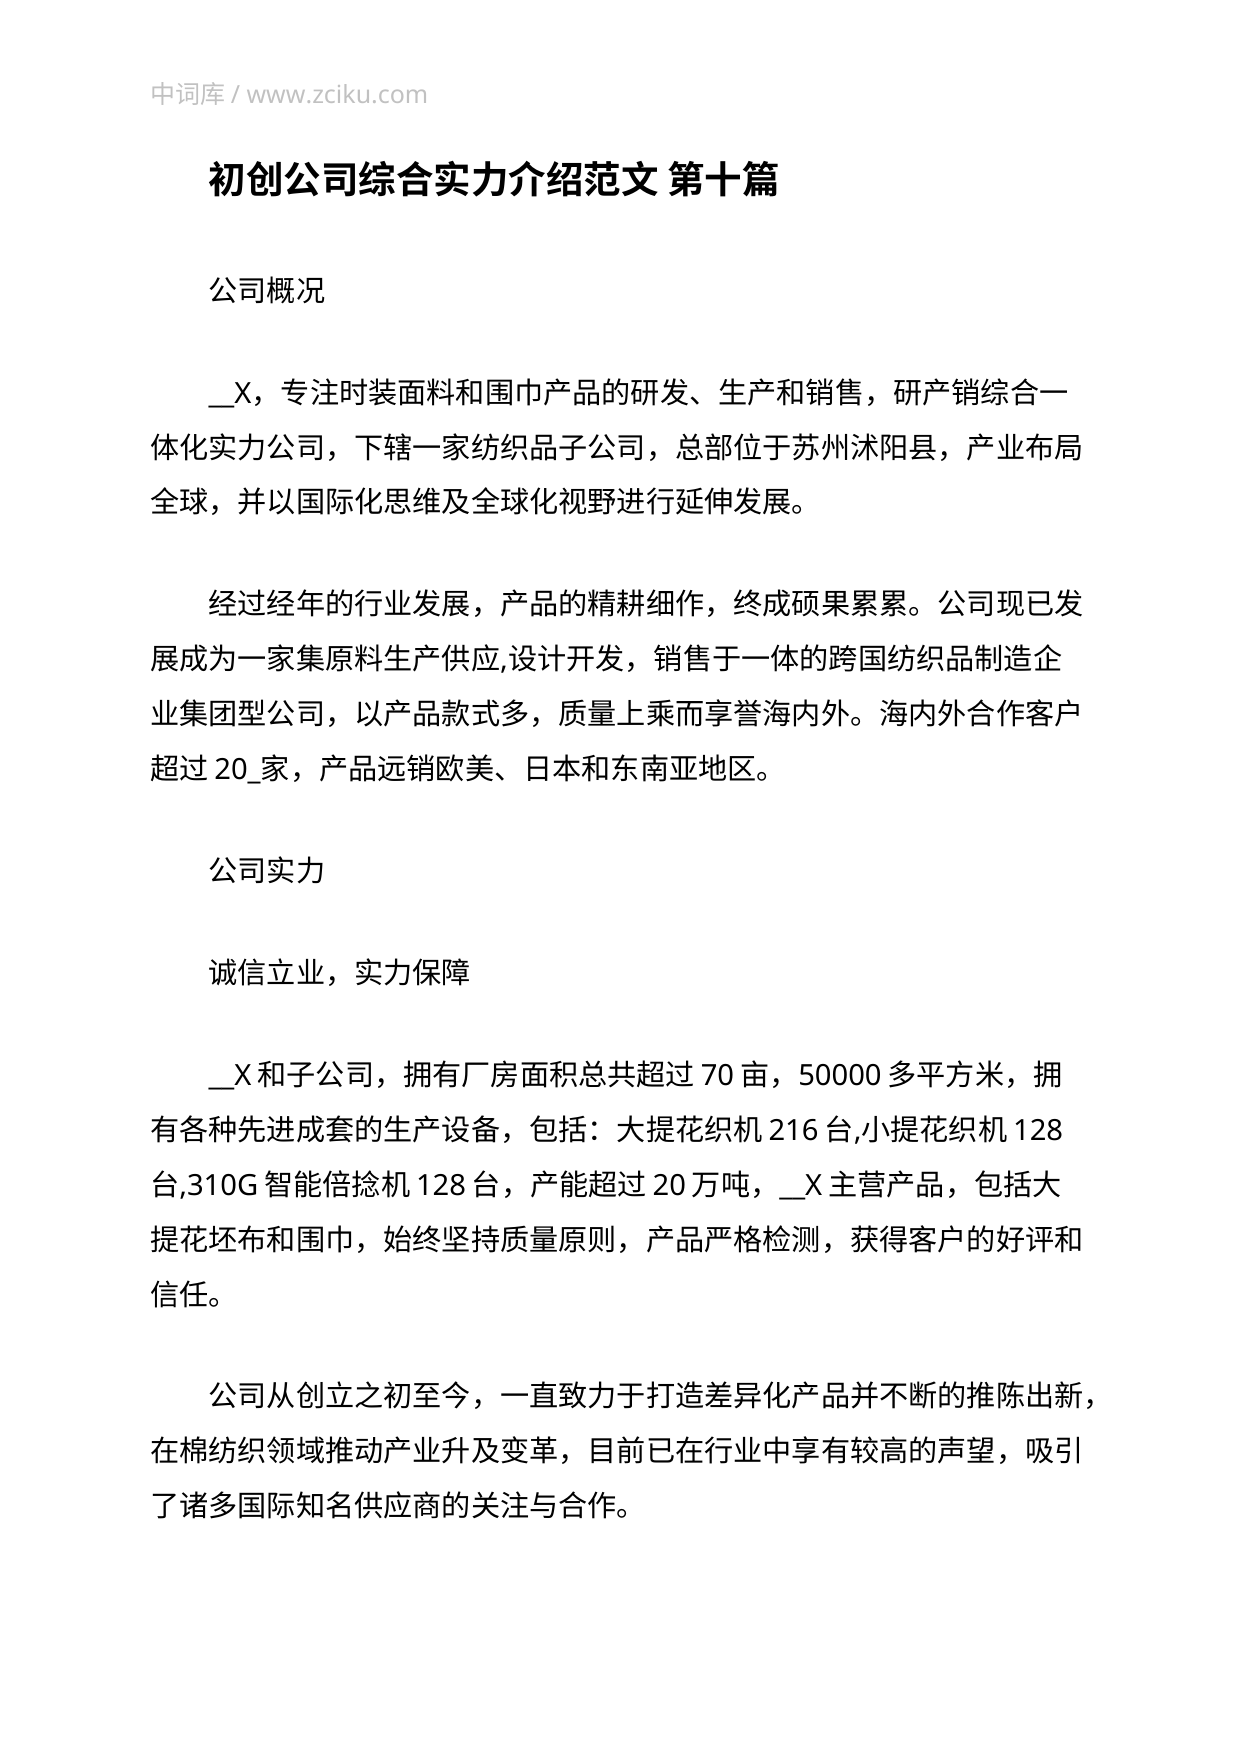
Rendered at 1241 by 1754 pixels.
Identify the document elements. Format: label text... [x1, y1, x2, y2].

text 初创公司综合实力介绍范文 第十篇 [150, 150, 1090, 204]
text 诚信立业，实力保障 [150, 949, 1090, 992]
text 公司概况 [150, 267, 1090, 310]
text __X，专注时装面料和围巾产品的研发、生产和销售，研产销综合一体化实力公司，下辖一家纺织品子公司，总部位于苏州沭阳县，产业布局全球，并以国际化思维及全球化视野进行延伸发展。 [150, 369, 1090, 521]
text __X和子公司，拥有厂房面积总共超过70亩，50000多平方米，拥有各种先进成套的生产设备，包括：大提花织机216台,小提花织机128台,310G智能倍捻机128台，产能超过20万吨，__X主营产品，包括大提花坯布和围巾，始终坚持质量原则，产品严格检测，获得客户的好评和信任。 [150, 1051, 1090, 1313]
text 公司实力 [150, 848, 1090, 890]
text 公司从创立之初至今，一直致力于打造差异化产品并不断的推陈出新，在棉纺织领域推动产业升及变革，目前已在行业中享有较高的声望，吸引了诸多国际知名供应商的关注与合作。 [150, 1373, 1090, 1525]
text 经过经年的行业发展，产品的精耕细作，终成硕果累累。公司现已发展成为一家集原料生产供应,设计开发，销售于一体的跨国纺织品制造企业集团型公司，以产品款式多，质量上乘而享誉海内外。海内外合作客户超过20_家，产品远销欧美、日本和东南亚地区。 [150, 581, 1090, 788]
